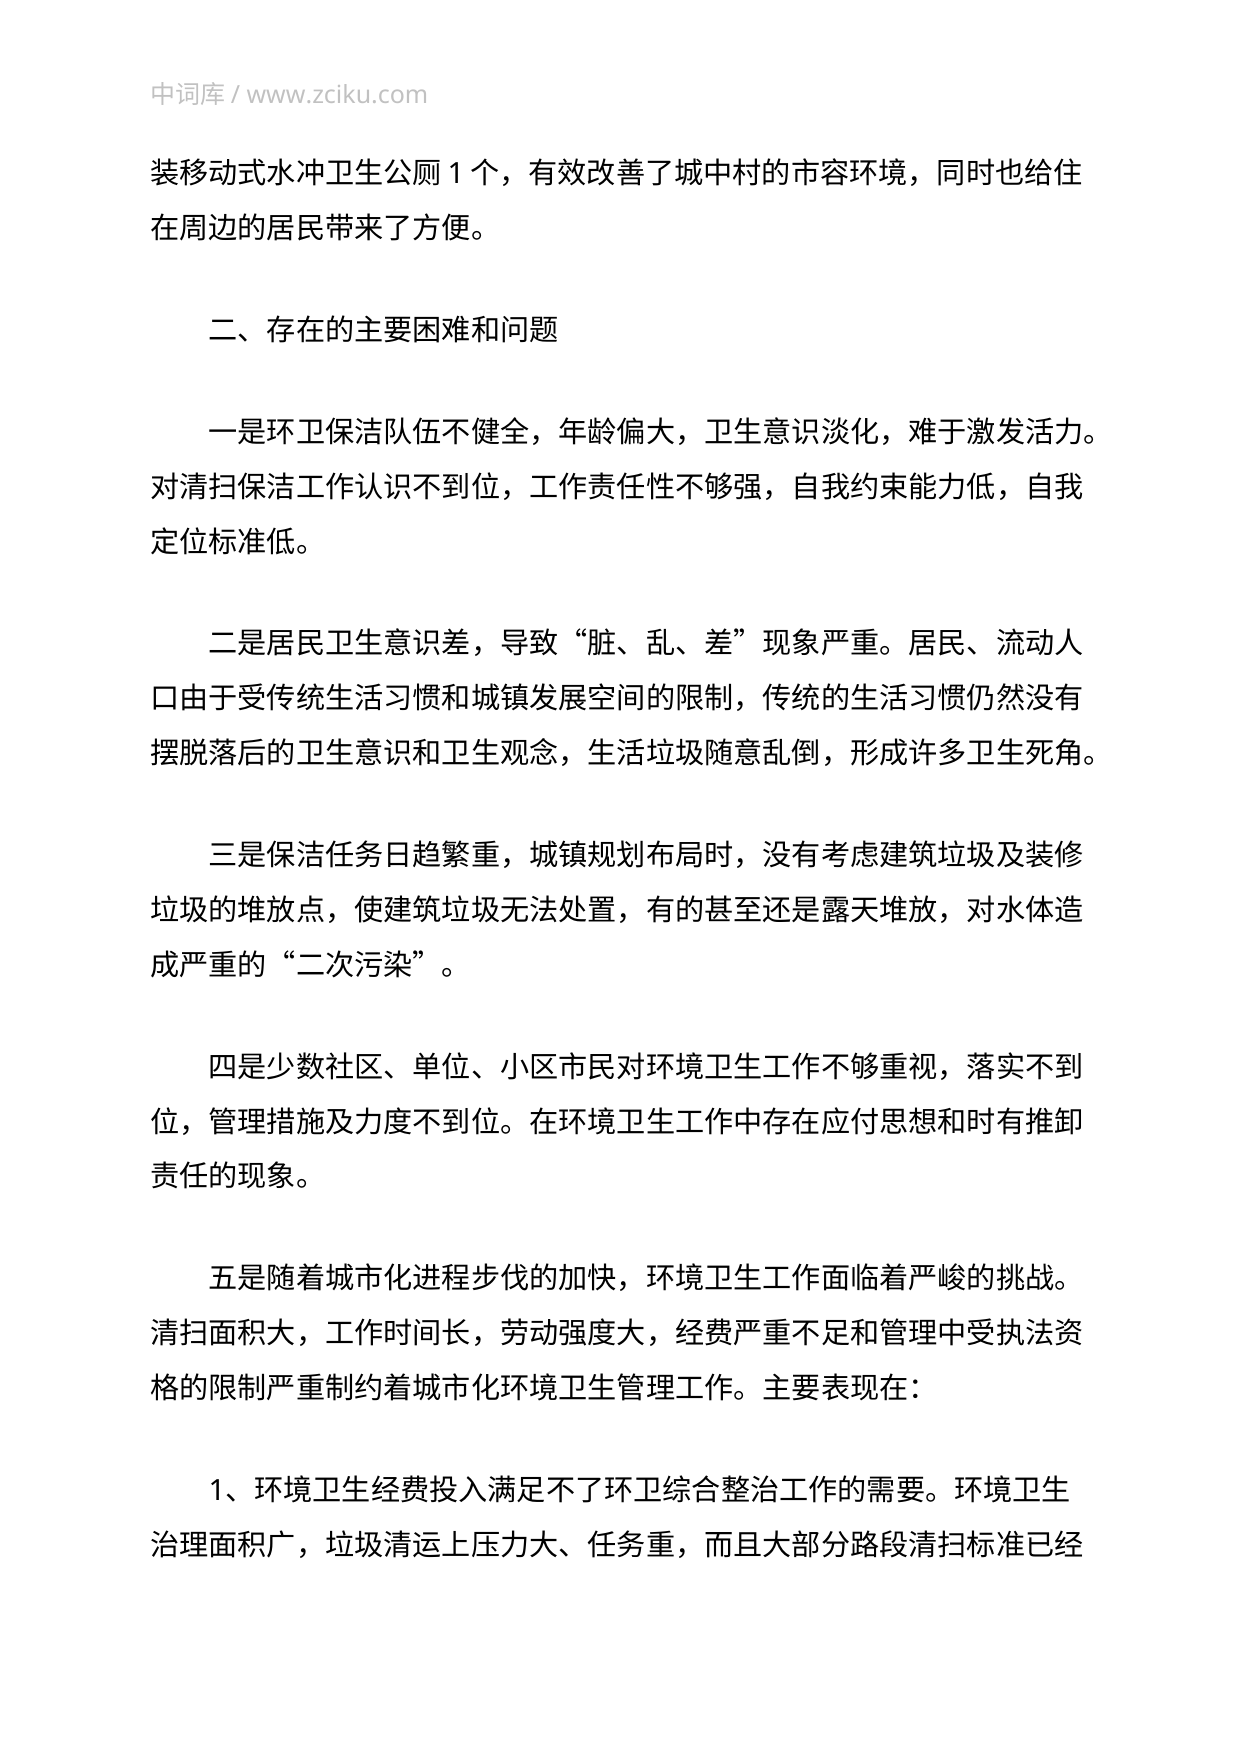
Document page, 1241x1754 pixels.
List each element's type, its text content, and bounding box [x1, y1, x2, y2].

text 四是少数社区、单位、小区市民对环境卫生工作不够重视，落实不到位，管理措施及力度不到位。在环境卫生工作中存在应付思想和时有推卸责任的现象。 [150, 1043, 1090, 1195]
text 三是保洁任务日趋繁重，城镇规划布局时，没有考虑建筑垃圾及装修垃圾的堆放点，使建筑垃圾无法处置，有的甚至还是露天堆放，对水体造成严重的“二次污染”。 [150, 832, 1090, 984]
text 五是随着城市化进程步伐的加快，环境卫生工作面临着严峻的挑战。清扫面积大，工作时间长，劳动强度大，经费严重不足和管理中受执法资格的限制严重制约着城市化环境卫生管理工作。主要表现在： [150, 1255, 1090, 1407]
text 一是环卫保洁队伍不健全，年龄偏大，卫生意识淡化，难于激发活力。对清扫保洁工作认识不到位，工作责任性不够强，自我约束能力低，自我定位标准低。 [150, 408, 1090, 561]
text 二是居民卫生意识差，导致“脏、乱、差”现象严重。居民、流动人口由于受传统生活习惯和城镇发展空间的限制，传统的生活习惯仍然没有摆脱落后的卫生意识和卫生观念，生活垃圾随意乱倒，形成许多卫生死角。 [150, 620, 1090, 772]
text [150, 1466, 1090, 1564]
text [150, 150, 1090, 247]
text 二、存在的主要困难和问题 [150, 307, 1090, 349]
